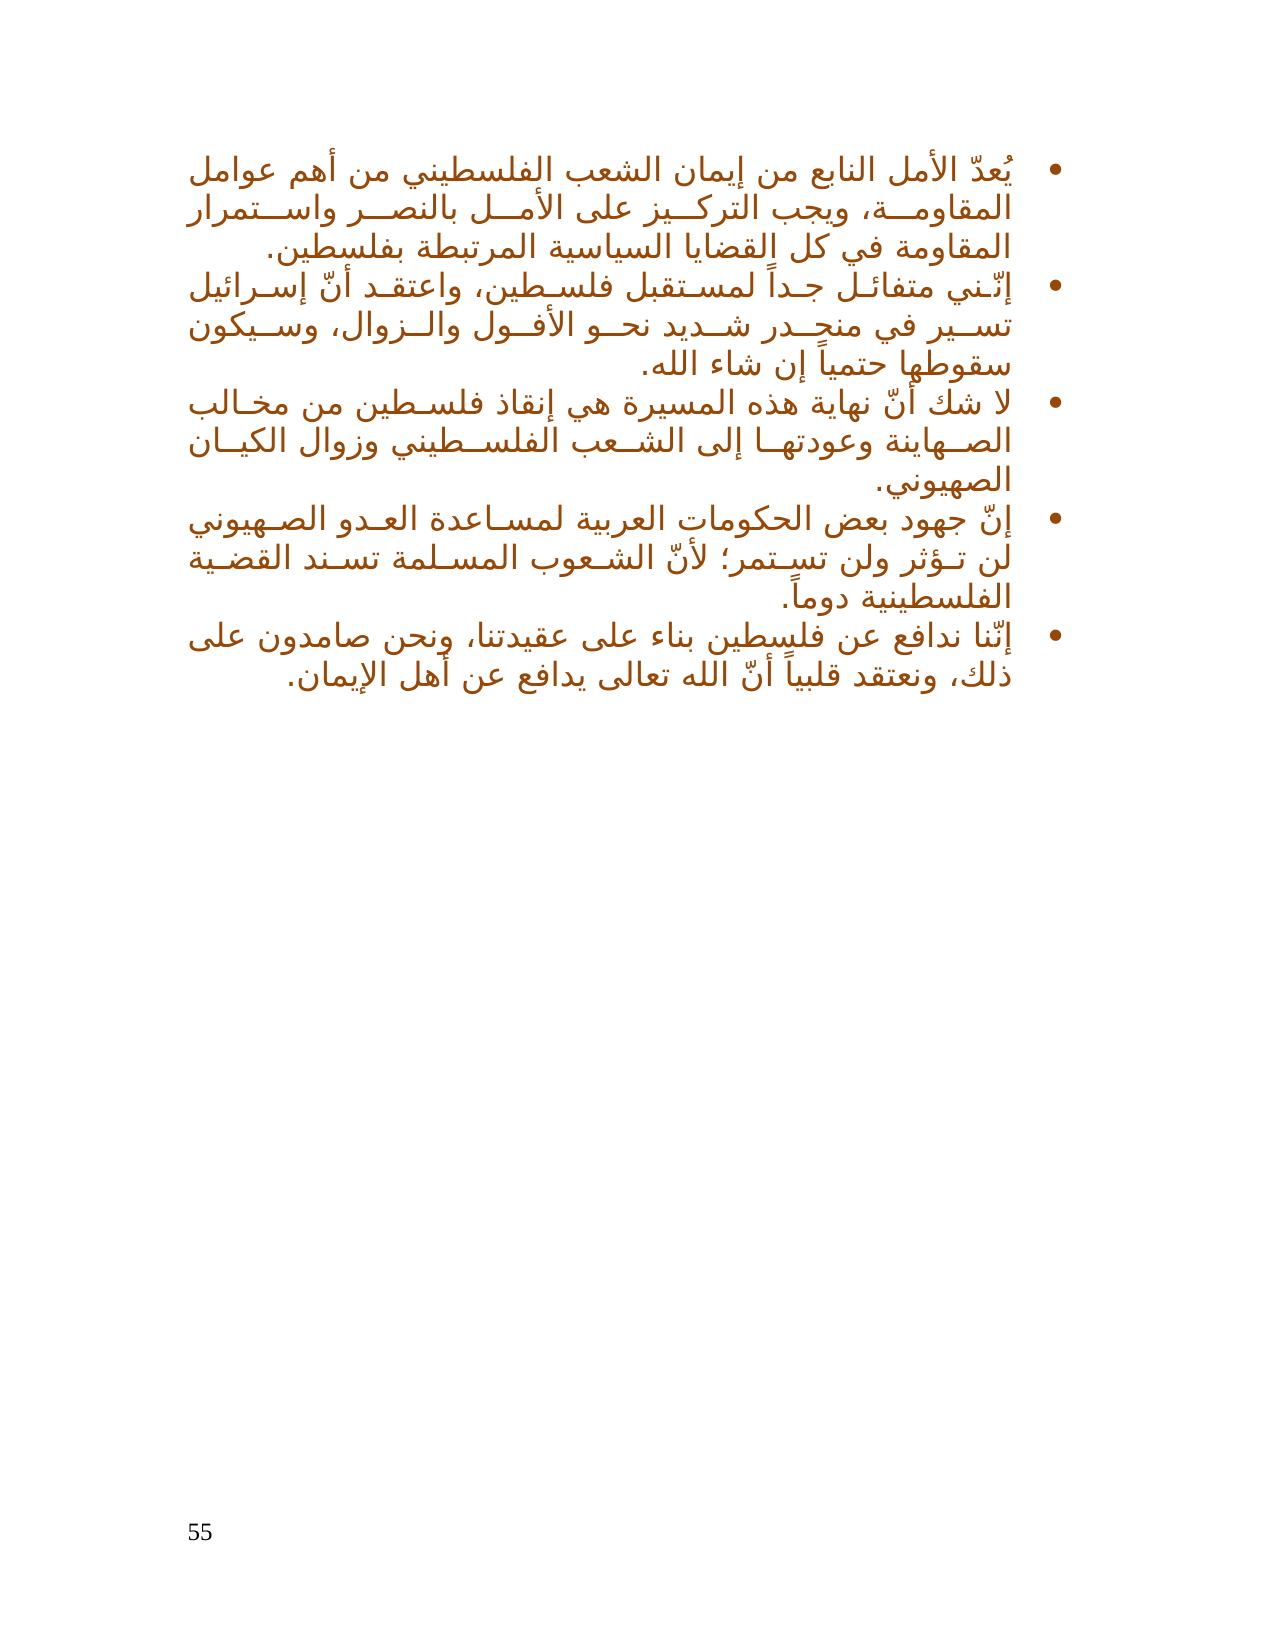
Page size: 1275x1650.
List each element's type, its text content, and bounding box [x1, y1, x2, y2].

list لا شك أنّ نهاية هذه المسيرة هي إنقاذ فلسطين من مخالب الصهاينة وعودتها إلی الشعب الفلسطيني وزوال الكيان الصهيوني. [187, 383, 1050, 500]
list إنّني متفائل جداً لمستقبل فلسطين، واعتقد أنّ إسرائيل تسير في منحدر شديد نحو الأفول والزوال، وسيكون سقوطها حتمياً إن شاء الله. [187, 267, 1050, 383]
list يُعدّ الأمل النابع من إيمان الشعب الفلسطيني من أهم عوامل المقاومة، ويجب التركيز علی الأمل بالنصر واستمرار المقاومة في كل القضايا السياسية المرتبطة بفلسطين. [187, 150, 1050, 267]
list إنّنا ندافع عن فلسطين بناء علی عقيدتنا، ونحن صامدون علی ذلك، ونعتقد قلبياً أنّ الله تعالی يدافع عن أهل الإيمان. [187, 616, 1050, 694]
list إنّ جهود بعض الحكومات العربية لمساعدة العدو الصهيوني لن تؤثر ولن تستمر؛ لأنّ الشعوب المسلمة تسند القضية الفلسطينية دوماً. [187, 500, 1050, 616]
